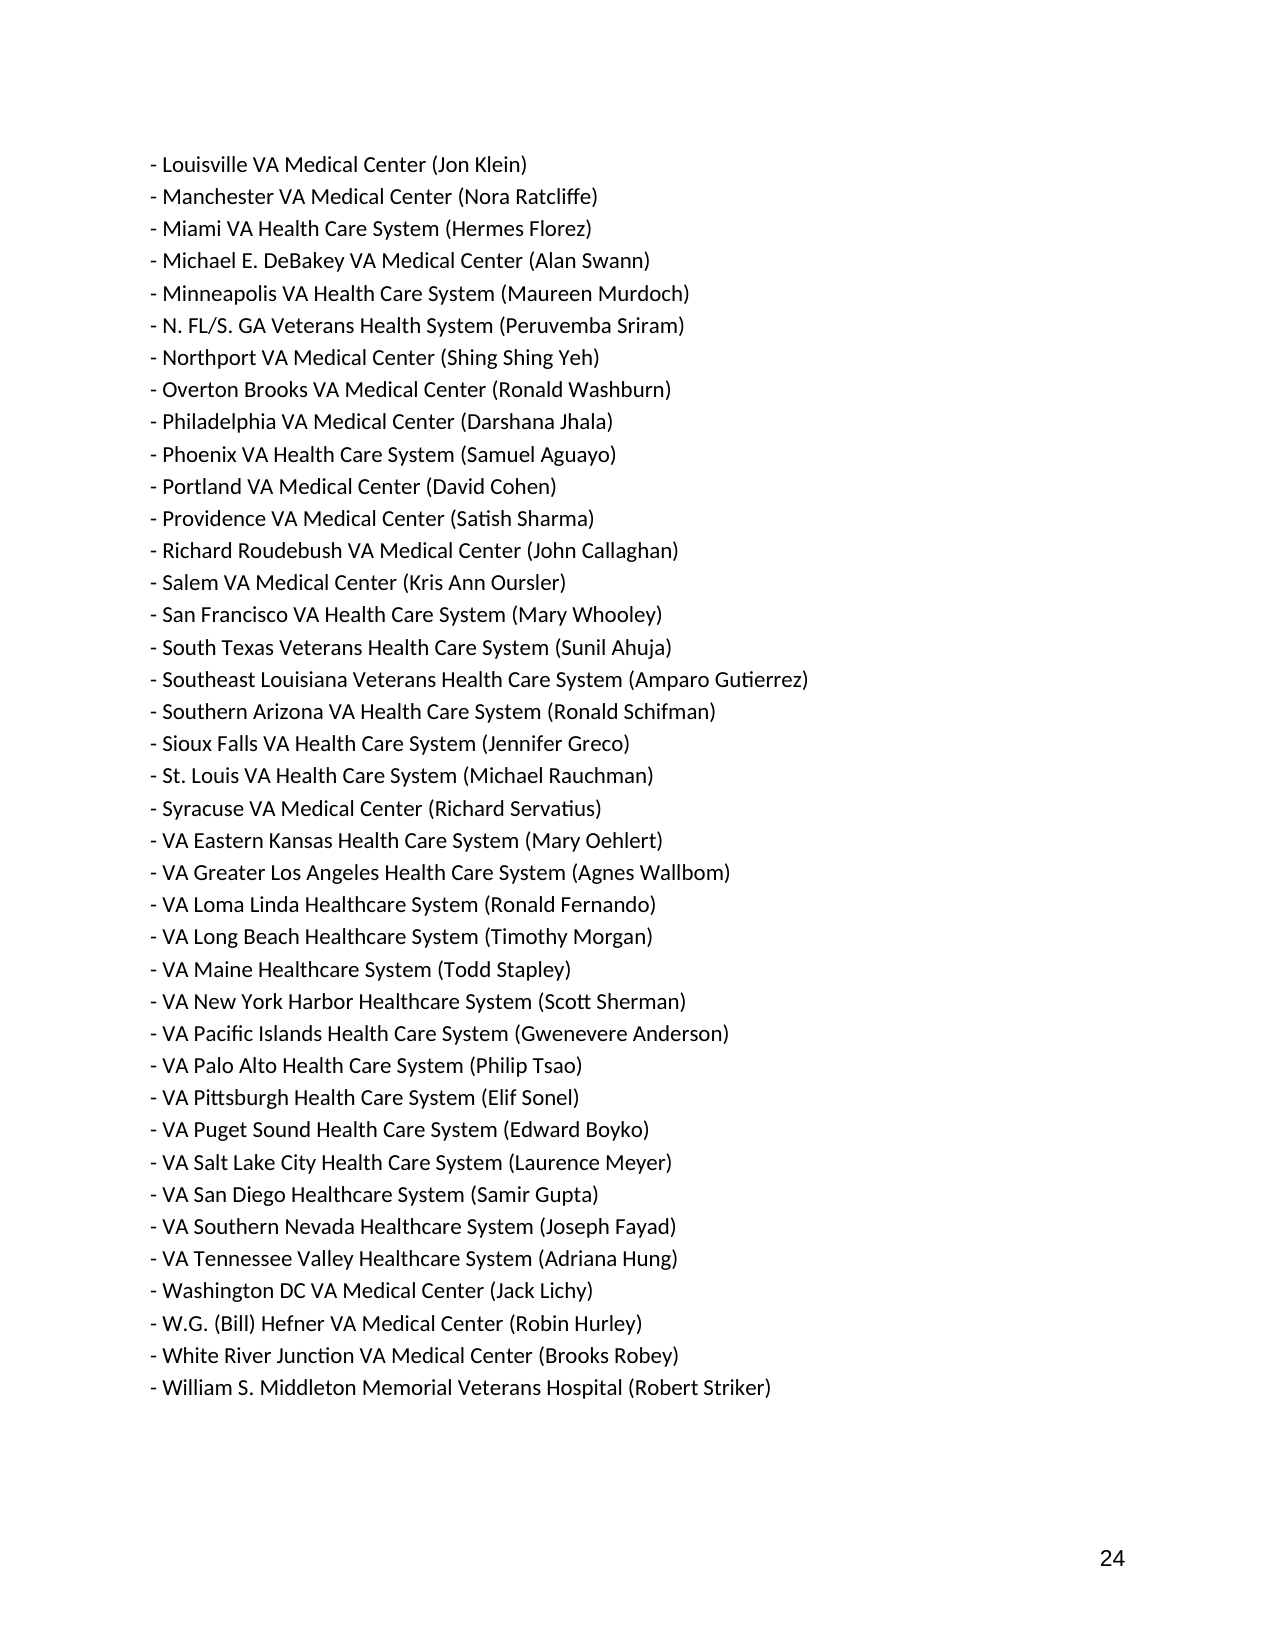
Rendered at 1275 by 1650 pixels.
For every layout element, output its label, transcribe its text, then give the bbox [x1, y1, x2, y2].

text - VA Maine Healthcare System (Todd Stapley) [150, 955, 1125, 983]
text - Michael E. DeBakey VA Medical Center (Alan Swann) [150, 247, 1125, 274]
text - Southeast Louisiana Veterans Health Care System (Amparo Gutierrez) [150, 665, 1125, 693]
text - VA Pittsburgh Health Care System (Elif Sonel) [150, 1083, 1125, 1111]
text - Providence VA Medical Center (Satish Sharma) [150, 504, 1125, 532]
text - W.G. (Bill) Hefner VA Medical Center (Robin Hurley) [150, 1309, 1125, 1337]
text - Louisville VA Medical Center (Jon Klein) [150, 150, 1125, 178]
text - Minneapolis VA Health Care System (Maureen Murdoch) [150, 279, 1125, 307]
text - VA Palo Alto Health Care System (Philip Tsao) [150, 1051, 1125, 1079]
text - Miami VA Health Care System (Hermes Florez) [150, 214, 1125, 242]
text - Washington DC VA Medical Center (Jack Lichy) [150, 1277, 1125, 1304]
text - VA San Diego Healthcare System (Samir Gupta) [150, 1180, 1125, 1208]
text - South Texas Veterans Health Care System (Sunil Ahuja) [150, 633, 1125, 661]
text - St. Louis VA Health Care System (Michael Rauchman) [150, 762, 1125, 789]
text - Philadelphia VA Medical Center (Darshana Jhala) [150, 407, 1125, 436]
text - VA Tennessee Valley Healthcare System (Adriana Hung) [150, 1244, 1125, 1272]
text - Southern Arizona VA Health Care System (Ronald Schifman) [150, 697, 1125, 725]
text - Salem VA Medical Center (Kris Ann Oursler) [150, 568, 1125, 596]
text - VA Loma Linda Healthcare System (Ronald Fernando) [150, 890, 1125, 918]
text - Richard Roudebush VA Medical Center (John Callaghan) [150, 536, 1125, 564]
text - VA Southern Nevada Healthcare System (Joseph Fayad) [150, 1212, 1125, 1240]
text - VA Long Beach Healthcare System (Timothy Morgan) [150, 922, 1125, 951]
text - VA New York Harbor Healthcare System (Scott Sherman) [150, 987, 1125, 1015]
text - VA Greater Los Angeles Health Care System (Agnes Wallbom) [150, 858, 1125, 886]
text - VA Pacific Islands Health Care System (Gwenevere Anderson) [150, 1019, 1125, 1047]
text - Phoenix VA Health Care System (Samuel Aguayo) [150, 440, 1125, 468]
text - White River Junction VA Medical Center (Brooks Robey) [150, 1341, 1125, 1369]
text - VA Salt Lake City Health Care System (Laurence Meyer) [150, 1148, 1125, 1176]
text - Sioux Falls VA Health Care System (Jennifer Greco) [150, 729, 1125, 757]
text - Manchester VA Medical Center (Nora Ratcliffe) [150, 182, 1125, 210]
text - Syracuse VA Medical Center (Richard Servatius) [150, 794, 1125, 822]
text - Northport VA Medical Center (Shing Shing Yeh) [150, 343, 1125, 371]
text - Overton Brooks VA Medical Center (Ronald Washburn) [150, 375, 1125, 403]
text - San Francisco VA Health Care System (Mary Whooley) [150, 601, 1125, 629]
text - N. FL/S. GA Veterans Health System (Peruvemba Sriram) [150, 311, 1125, 339]
text - William S. Middleton Memorial Veterans Hospital (Robert Striker) [150, 1373, 1125, 1401]
text - VA Puget Sound Health Care System (Edward Boyko) [150, 1116, 1125, 1144]
text - Portland VA Medical Center (David Cohen) [150, 472, 1125, 500]
text - VA Eastern Kansas Health Care System (Mary Oehlert) [150, 826, 1125, 854]
